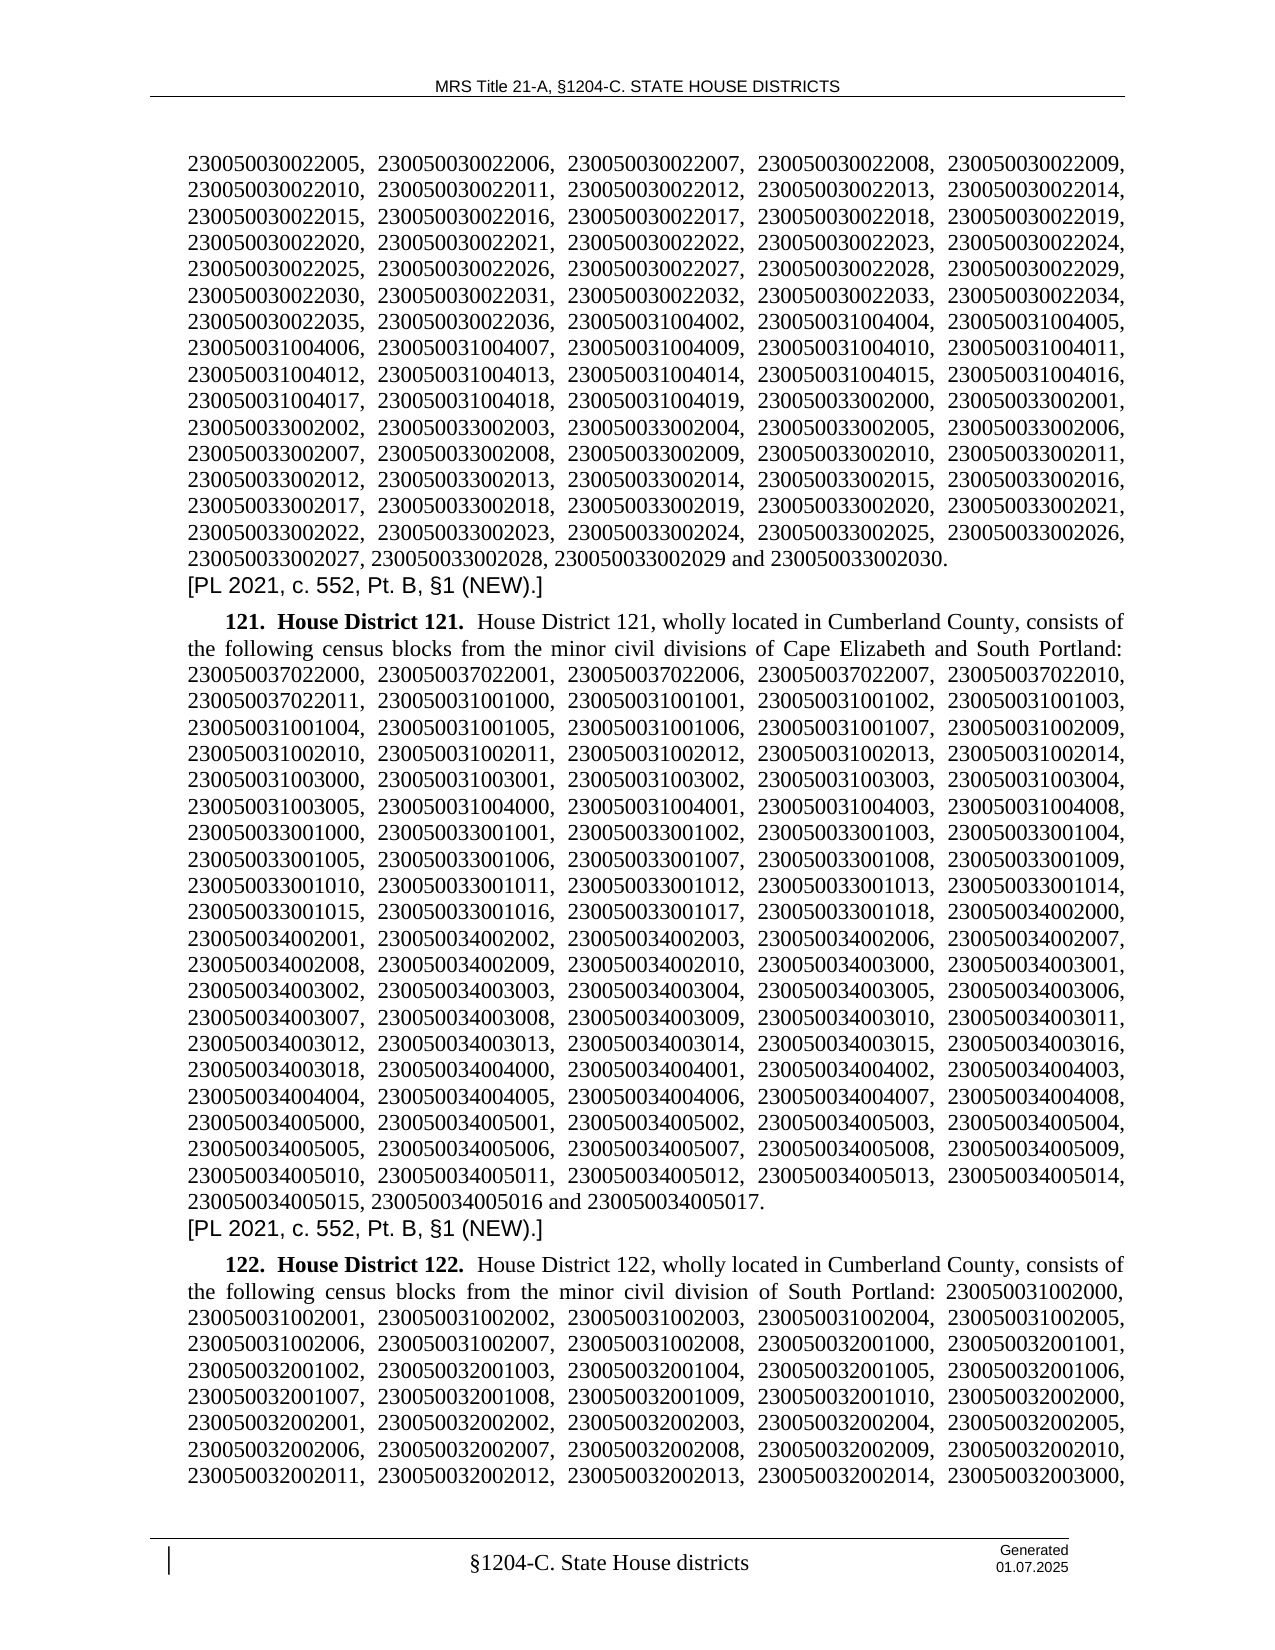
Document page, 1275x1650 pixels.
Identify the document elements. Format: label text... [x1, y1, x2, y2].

text 121. House District 121. House District 121, wholly located in Cumberland County, consists of the following census blocks from the minor civil divisions of Cape Elizabeth and South Portland: 230050037022000, 230050037022001, 230050037022006, 230050037022007, 230050037022010, 230050037022011, 230050031001000, 230050031001001, 230050031001002, 230050031001003, 230050031001004, 230050031001005, 230050031001006, 230050031001007, 230050031002009, 230050031002010, 230050031002011, 230050031002012, 230050031002013, 230050031002014, 230050031003000, 230050031003001, 230050031003002, 230050031003003, 230050031003004, 230050031003005, 230050031004000, 230050031004001, 230050031004003, 230050031004008, 230050033001000, 230050033001001, 230050033001002, 230050033001003, 230050033001004, 230050033001005, 230050033001006, 230050033001007, 230050033001008, 230050033001009, 230050033001010, 230050033001011, 230050033001012, 230050033001013, 230050033001014, 230050033001015, 230050033001016, 230050033001017, 230050033001018, 230050034002000, 230050034002001, 230050034002002, 230050034002003, 230050034002006, 230050034002007, 230050034002008, 230050034002009, 230050034002010, 230050034003000, 230050034003001, 230050034003002, 230050034003003, 230050034003004, 230050034003005, 230050034003006, 230050034003007, 230050034003008, 230050034003009, 230050034003010, 230050034003011, 230050034003012, 230050034003013, 230050034003014, 230050034003015, 230050034003016, 230050034003018, 230050034004000, 230050034004001, 230050034004002, 230050034004003, 230050034004004, 230050034004005, 230050034004006, 230050034004007, 230050034004008, 230050034005000, 230050034005001, 230050034005002, 230050034005003, 230050034005004, 230050034005005, 230050034005006, 230050034005007, 230050034005008, 230050034005009, 230050034005010, 230050034005011, 230050034005012, 230050034005013, 230050034005014, 230050034005015, 230050034005016 and 230050034005017. [187, 608, 1125, 1214]
text [PL 2021, c. 552, Pt. B, §1 (NEW).] [187, 572, 1125, 598]
text [PL 2021, c. 552, Pt. B, §1 (NEW).] [187, 1214, 1125, 1241]
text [187, 150, 1125, 572]
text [187, 1251, 1125, 1488]
